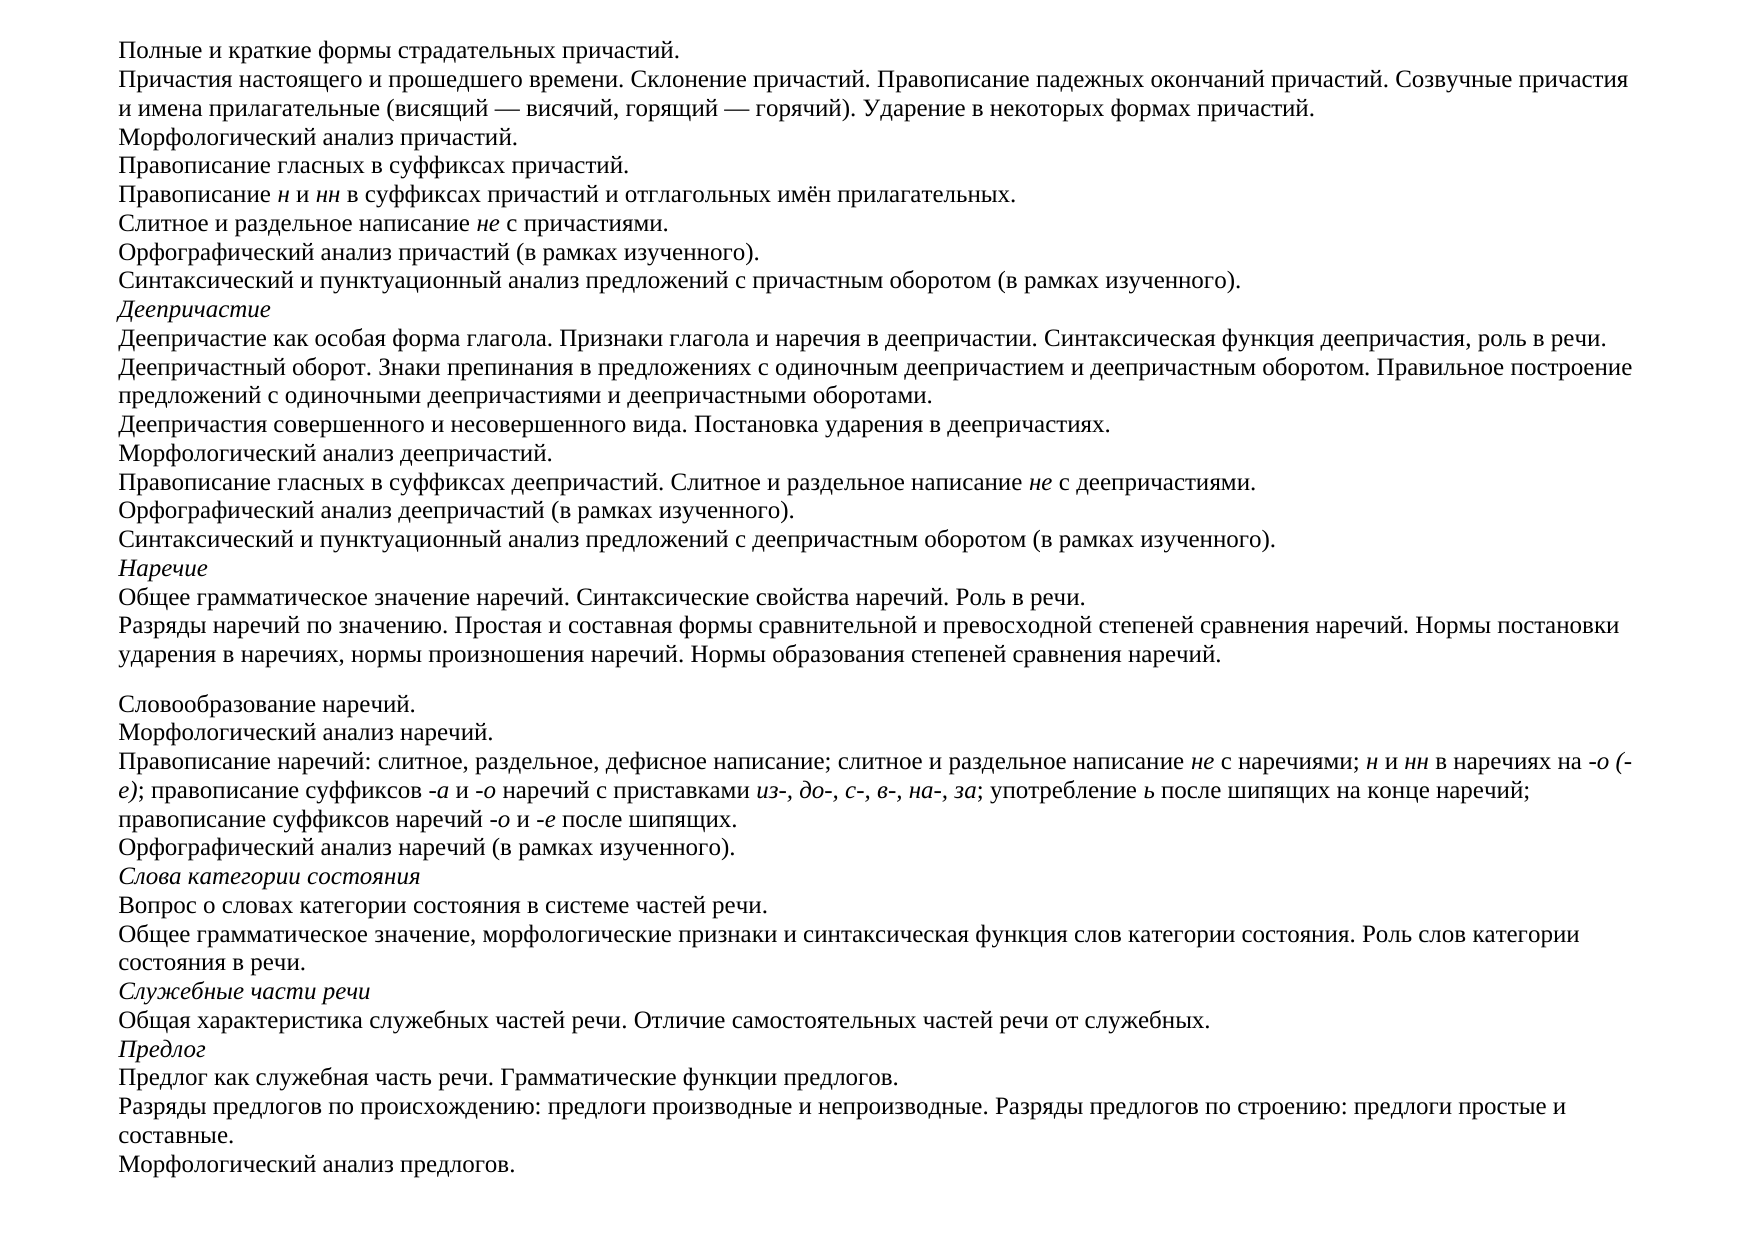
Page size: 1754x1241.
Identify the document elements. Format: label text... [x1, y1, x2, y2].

text Слитное и раздельное написание не с причастиями. [118, 208, 1636, 237]
text Деепричастия совершенного и несовершенного вида. Постановка ударения в деепричастиях. [118, 409, 1636, 438]
text Морфологический анализ предлогов. [118, 1149, 1636, 1177]
text Причастия настоящего и прошедшего времени. Склонение причастий. Правописание падежных окончаний причастий. Созвучные причастия и имена прилагательные (висящий — висячий, горящий — горячий). Ударение в некоторых формах причастий. [118, 64, 1636, 122]
text Предлог [118, 1034, 1636, 1062]
text Разряды предлогов по происхождению: предлоги производные и непроизводные. Разряды предлогов по строению: предлоги простые и составные. [118, 1091, 1636, 1149]
text Деепричастие [118, 294, 1636, 323]
text Синтаксический и пунктуационный анализ предложений с деепричастным оборотом (в рамках изученного). [118, 524, 1636, 553]
text Словообразование наречий. [118, 689, 1636, 717]
text Общее грамматическое значение наречий. Синтаксические свойства наречий. Роль в речи. [118, 582, 1636, 610]
text Слова категории состояния [118, 861, 1636, 890]
text Общая характеристика служебных частей речи. Отличие самостоятельных частей речи от служебных. [118, 1005, 1636, 1034]
text Орфографический анализ деепричастий (в рамках изученного). [118, 495, 1636, 524]
text Морфологический анализ наречий. [118, 717, 1636, 746]
text Правописание н и нн в суффиксах причастий и отглагольных имён прилагательных. [118, 179, 1636, 208]
text Служебные части речи [118, 976, 1636, 1005]
text Правописание наречий: слитное, раздельное, дефисное написание; слитное и раздельное написание не с наречиями; н и нн в наречиях на -о (-е); правописание суффиксов -а и -о наречий с приставками из-, до-, с-, в-, на-, за; употребление ь после шипящих на конце наречий; правописание суффиксов наречий -о и -е после шипящих. [118, 746, 1636, 832]
text Общее грамматическое значение, морфологические признаки и синтаксическая функция слов категории состояния. Роль слов категории состояния в речи. [118, 919, 1636, 976]
text Правописание гласных в суффиксах причастий. [118, 150, 1636, 179]
text Наречие [118, 553, 1636, 582]
text Вопрос о словах категории состояния в системе частей речи. [118, 890, 1636, 919]
text Предлог как служебная часть речи. Грамматические функции предлогов. [118, 1062, 1636, 1091]
text Орфографический анализ наречий (в рамках изученного). [118, 832, 1636, 861]
text Орфографический анализ причастий (в рамках изученного). [118, 237, 1636, 265]
text Деепричастие как особая форма глагола. Признаки глагола и наречия в деепричастии. Синтаксическая функция деепричастия, роль в речи. [118, 323, 1636, 352]
text Деепричастный оборот. Знаки препинания в предложениях с одиночным деепричастием и деепричастным оборотом. Правильное построение предложений с одиночными деепричастиями и деепричастными оборотами. [118, 352, 1636, 409]
text Разряды наречий по значению. Простая и составная формы сравнительной и превосходной степеней сравнения наречий. Нормы постановки ударения в наречиях, нормы произношения наречий. Нормы образования степеней сравнения наречий. [118, 610, 1636, 668]
text Полные и краткие формы страдательных причастий. [118, 35, 1636, 64]
text Синтаксический и пунктуационный анализ предложений с причастным оборотом (в рамках изученного). [118, 265, 1636, 294]
text Правописание гласных в суффиксах деепричастий. Слитное и раздельное написание не с деепричастиями. [118, 467, 1636, 495]
text Морфологический анализ причастий. [118, 122, 1636, 150]
text Морфологический анализ деепричастий. [118, 438, 1636, 467]
